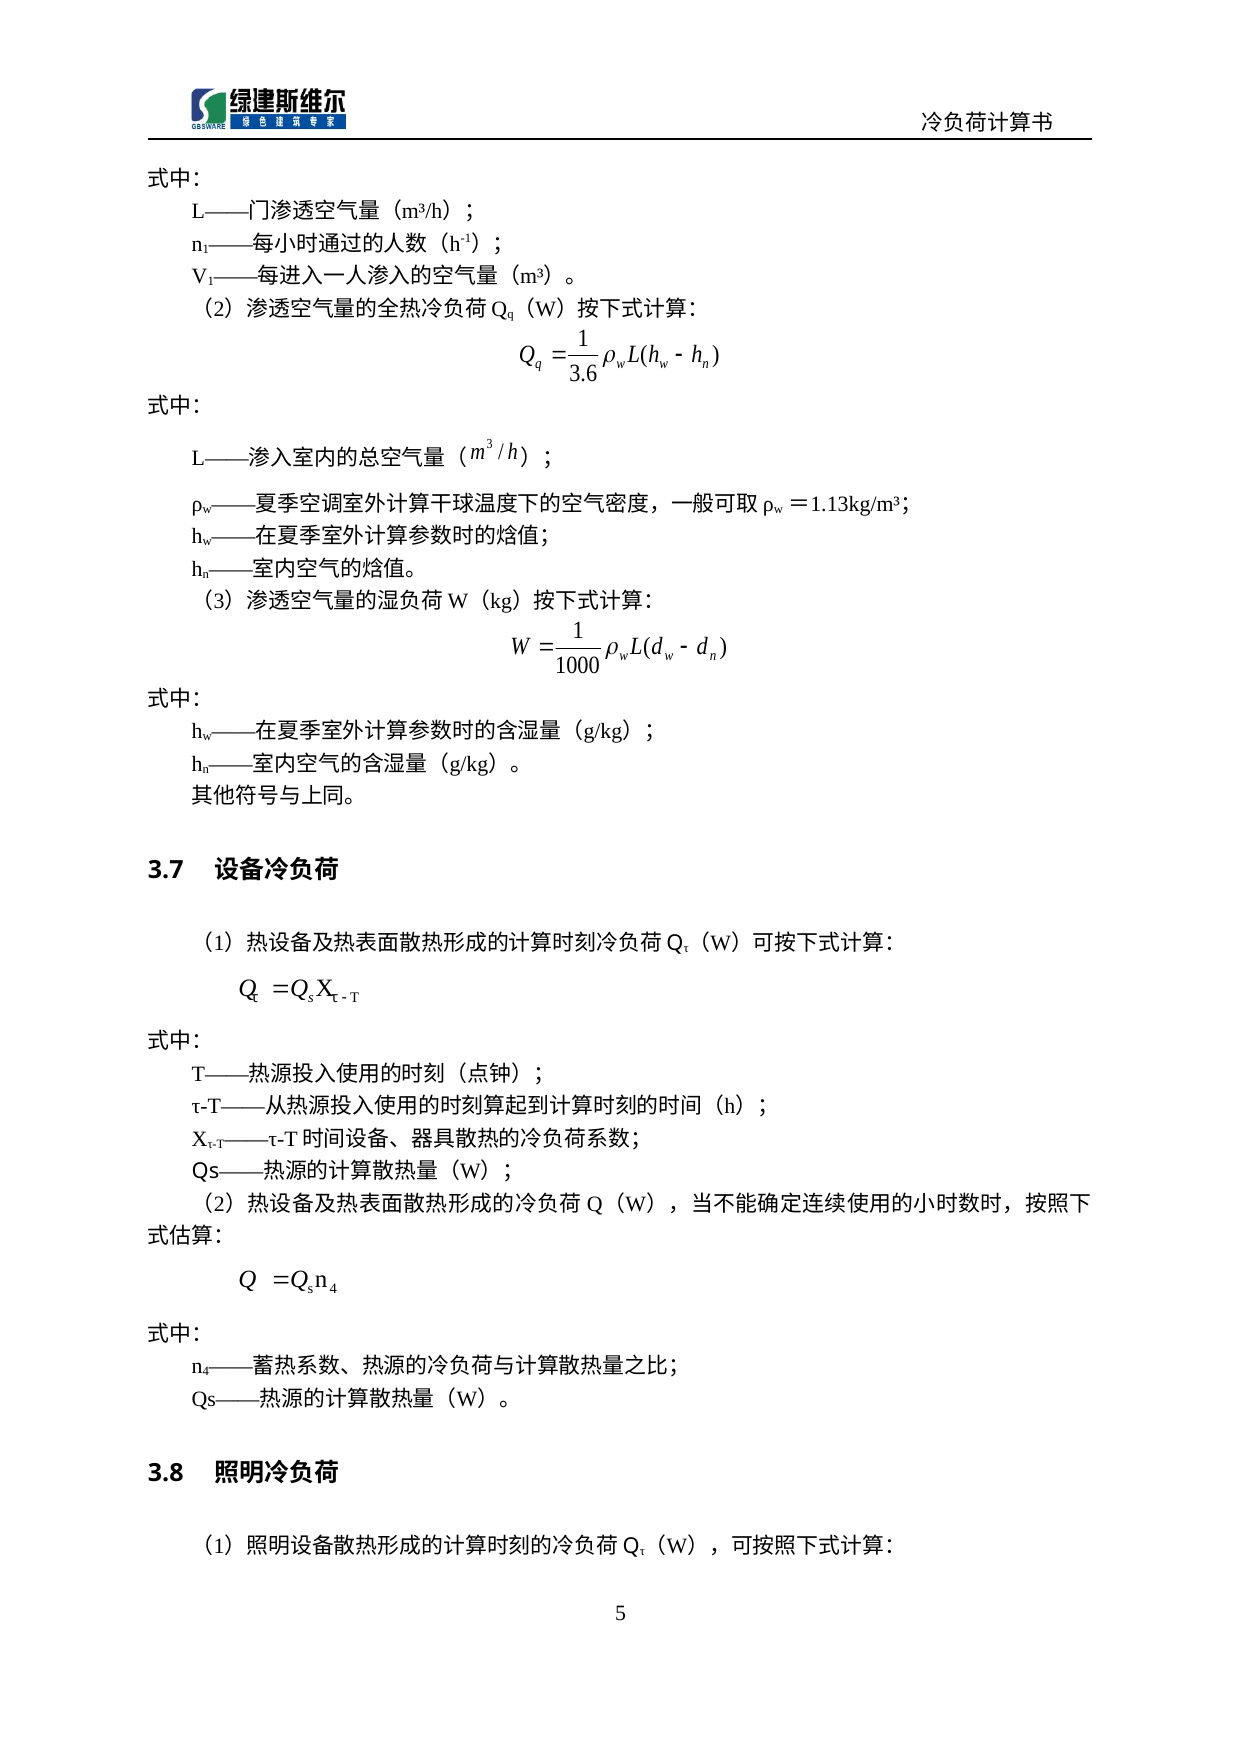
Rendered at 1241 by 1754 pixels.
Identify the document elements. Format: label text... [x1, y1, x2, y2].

text ρw——夏季空调室外计算干球温度下的空气密度，一般可取ρw ＝1.13kg/m³； [148, 485, 1092, 518]
picture [187, 88, 347, 130]
text n4——蓄热系数、热源的冷负荷与计算散热量之比； [148, 1348, 1092, 1380]
text hn——室内空气的焓值。 [148, 550, 1092, 583]
text τ-T——从热源投入使用的时刻算起到计算时刻的时间（h）； [148, 1088, 1092, 1120]
text 式中： [148, 1315, 1092, 1348]
subtitle 设备冷负荷 [148, 835, 1092, 900]
text n1——每小时通过的人数（h-1）； V1——每进入一人渗入的空气量（m³）。 [191, 225, 1092, 290]
subtitle 照明冷负荷 [148, 1438, 1092, 1503]
text Qs——热源的计算散热量（W）。 [148, 1380, 1092, 1413]
text hw——在夏季室外计算参数时的焓值； [148, 518, 1092, 550]
text （2）热设备及热表面散热形成的冷负荷Q（W），当不能确定连续使用的小时数时，按照下式估算： [148, 1185, 1092, 1250]
text （1）热设备及热表面散热形成的计算时刻冷负荷Qτ（W）可按下式计算： [148, 925, 1092, 958]
text hw——在夏季室外计算参数时的含湿量（g/kg）； [148, 713, 1092, 745]
text hn——室内空气的含湿量（g/kg）。 [148, 745, 1092, 778]
text Qs——热源的计算散热量（W）； [148, 1153, 1092, 1185]
text 式中： [148, 388, 1092, 420]
text L——渗入室内的总空气量（）； [148, 420, 1092, 485]
text T——热源投入使用的时刻（点钟）； [148, 1055, 1092, 1088]
text （2）渗透空气量的全热冷负荷Qq（W）按下式计算： [191, 290, 1092, 323]
text （1）照明设备散热形成的计算时刻的冷负荷Qτ（W），可按照下式计算： [148, 1528, 1092, 1560]
text 式中： [148, 680, 1092, 713]
text L——门渗透空气量（m³/h）； [148, 193, 1092, 225]
text （3）渗透空气量的湿负荷W（kg）按下式计算： [191, 583, 1092, 615]
text 式中： [148, 160, 1092, 193]
text 其他符号与上同。 [148, 778, 1092, 810]
text 式中： [148, 1023, 1092, 1055]
text Xτ-T——τ-T时间设备、器具散热的冷负荷系数； [148, 1120, 1092, 1153]
